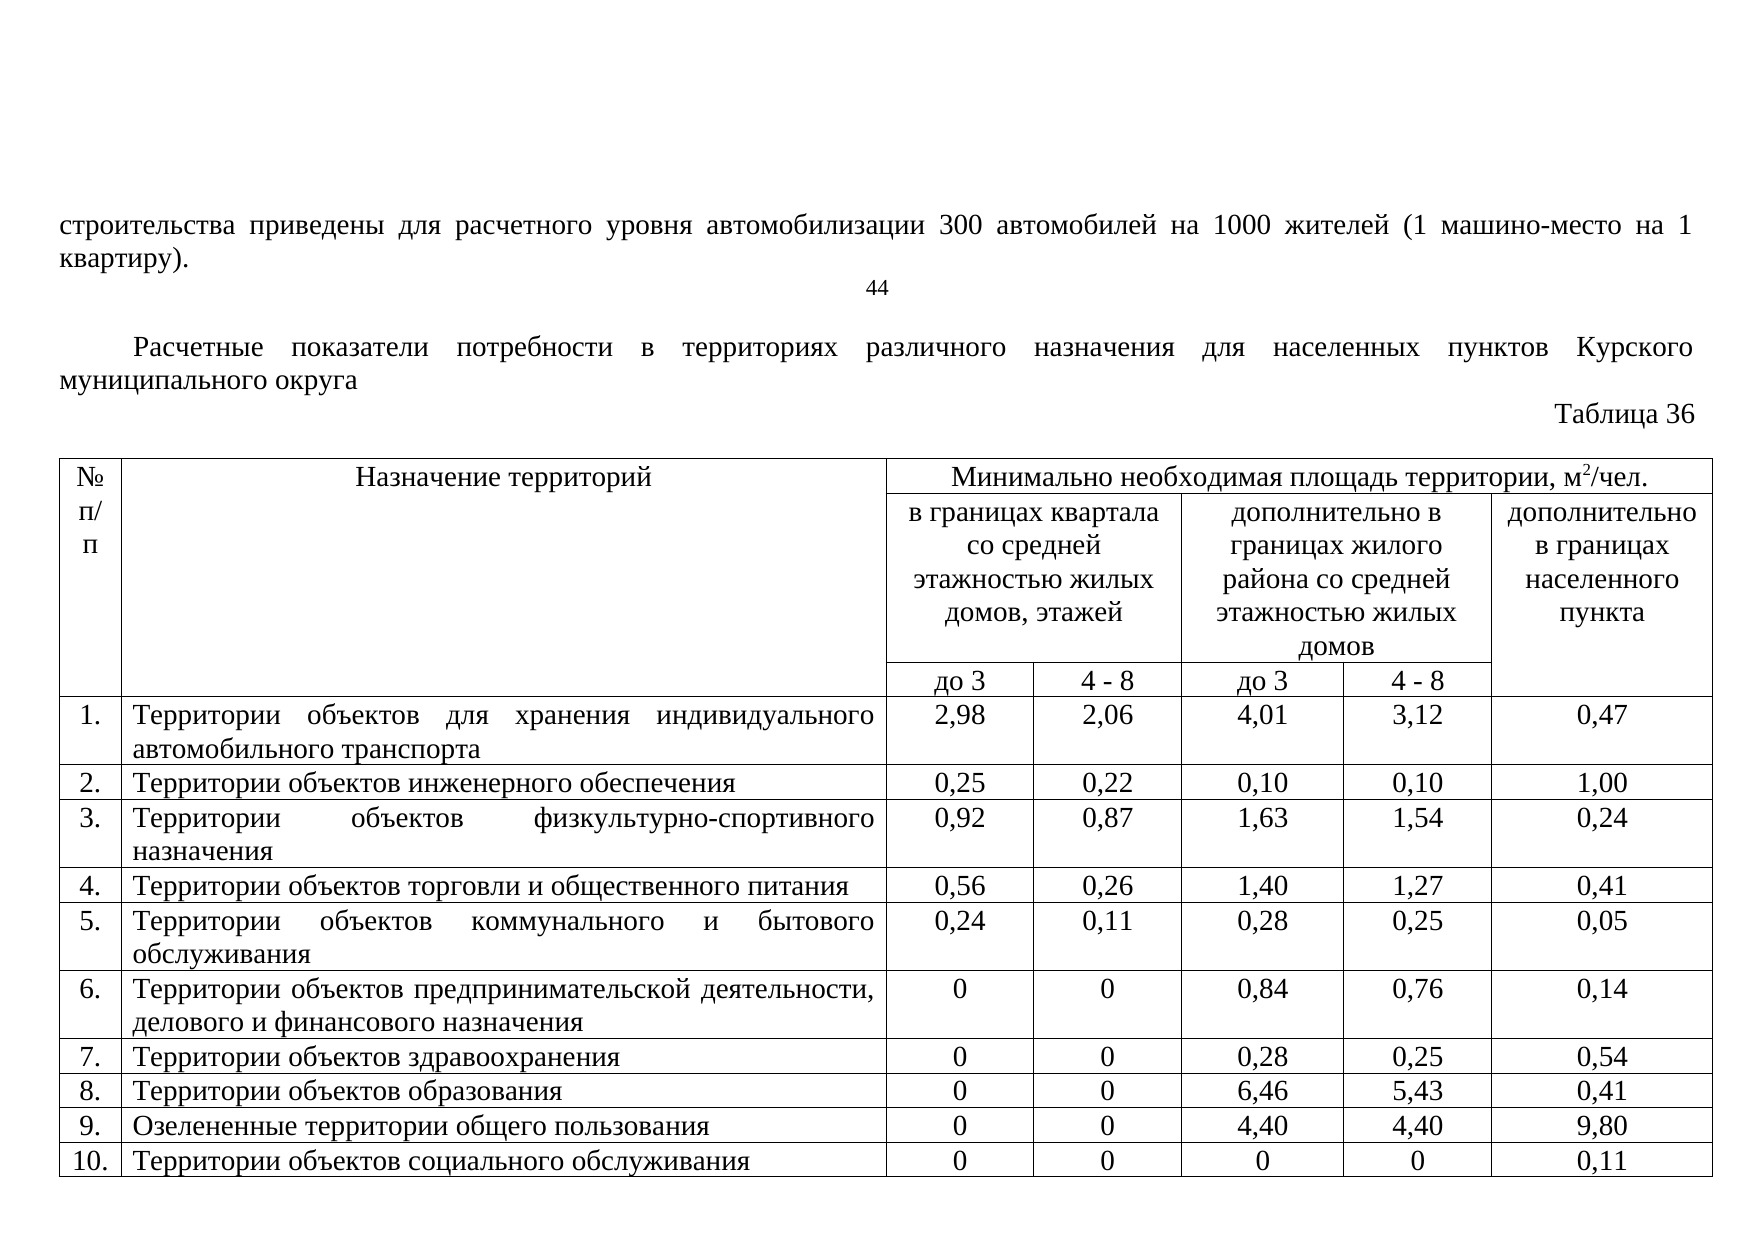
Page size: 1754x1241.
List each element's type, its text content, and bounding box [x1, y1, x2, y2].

table_cell 0,11 [1492, 1143, 1712, 1176]
table_header Назначение территорий [122, 459, 886, 696]
table_cell Территории объектов коммунального и бытового обслуживания [122, 903, 886, 970]
table_cell 1,00 [1492, 765, 1712, 799]
table_cell 9,80 [1492, 1108, 1712, 1142]
table_cell Территории объектов для хранения индивидуального автомобильного транспорта [122, 697, 886, 764]
table_cell Территории объектов предпринимательской деятельности, делового и финансового назначения [122, 971, 886, 1038]
table_cell 0,25 [1344, 903, 1491, 970]
table_cell 2,98 [887, 697, 1033, 764]
table_cell 0,54 [1492, 1039, 1712, 1072]
table_cell 1,54 [1344, 800, 1491, 867]
table_cell 4,40 [1344, 1108, 1491, 1142]
table_cell 0,25 [1344, 1039, 1491, 1072]
table_cell 3,12 [1344, 697, 1491, 764]
table_cell 0,41 [1492, 1074, 1712, 1107]
table_cell 0 [1034, 1108, 1181, 1142]
table_cell 0,56 [887, 868, 1033, 902]
table_cell 1,40 [1182, 868, 1343, 902]
table_cell 0 [887, 971, 1033, 1038]
table_cell Территории объектов образования [122, 1074, 886, 1107]
table_cell 2. [60, 765, 121, 799]
table_cell 4. [60, 868, 121, 902]
table_cell 0,28 [1182, 903, 1343, 970]
table_cell 0 [887, 1074, 1033, 1107]
table_cell Территории объектов здравоохранения [122, 1039, 886, 1072]
table_cell 7. [60, 1039, 121, 1072]
table_cell 4,40 [1182, 1108, 1343, 1142]
table_cell 0 [1034, 1074, 1181, 1107]
table_cell 0,47 [1492, 697, 1712, 764]
table_cell дополнительно в границах населенного пункта [1492, 494, 1712, 696]
table_header Минимально необходимая площадь территории, м2/чел. [887, 459, 1712, 493]
table_cell 0,24 [887, 903, 1033, 970]
table_cell 0 [1034, 1143, 1181, 1176]
table_cell 0 [1344, 1143, 1491, 1176]
table_cell 0 [1182, 1143, 1343, 1176]
table_cell дополнительно в границах жилого района со средней этажностью жилых домов [1182, 494, 1491, 662]
table_cell 0 [887, 1143, 1033, 1176]
table_cell до 3 [1182, 663, 1343, 696]
table_cell Территории объектов физкультурно-спортивного назначения [122, 800, 886, 867]
text Таблица 36 [59, 396, 1695, 429]
table_cell 2,06 [1034, 697, 1181, 764]
table_cell 0,10 [1182, 765, 1343, 799]
text Расчетные показатели потребности в территориях различного назначения для населенных пунктов Курского муниципального округа [59, 329, 1695, 396]
text 44 [59, 274, 1695, 300]
table_header № п/п [60, 459, 121, 696]
table_cell 0 [887, 1039, 1033, 1072]
table_cell в границах квартала со средней этажностью жилых домов, этажей [887, 494, 1181, 662]
table_cell Территории объектов инженерного обеспечения [122, 765, 886, 799]
table_cell 1. [60, 697, 121, 764]
table_cell 0,76 [1344, 971, 1491, 1038]
table_cell 6. [60, 971, 121, 1038]
table_cell 9. [60, 1108, 121, 1142]
table_cell 0,41 [1492, 868, 1712, 902]
table_cell 0,92 [887, 800, 1033, 867]
table_cell 0,25 [887, 765, 1033, 799]
table_cell 0,28 [1182, 1039, 1343, 1072]
table_cell 4,01 [1182, 697, 1343, 764]
table_cell 0,24 [1492, 800, 1712, 867]
table_cell Территории объектов социального обслуживания [122, 1143, 886, 1176]
table_cell 0,22 [1034, 765, 1181, 799]
table_cell 5,43 [1344, 1074, 1491, 1107]
table_cell 8. [60, 1074, 121, 1107]
table_cell 5. [60, 903, 121, 970]
table_cell Озелененные территории общего пользования [122, 1108, 886, 1142]
table_cell Территории объектов торговли и общественного питания [122, 868, 886, 902]
table_cell 0 [1034, 1039, 1181, 1072]
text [59, 207, 1695, 274]
table_cell 4 - 8 [1344, 663, 1491, 696]
table_cell до 3 [887, 663, 1033, 696]
table_cell 0,14 [1492, 971, 1712, 1038]
table_cell 0,10 [1344, 765, 1491, 799]
table_cell 0 [1034, 971, 1181, 1038]
table_cell 1,63 [1182, 800, 1343, 867]
table_cell 10. [60, 1143, 121, 1176]
table_cell 0,26 [1034, 868, 1181, 902]
table_cell 0,05 [1492, 903, 1712, 970]
table_cell 0 [887, 1108, 1033, 1142]
table_cell 6,46 [1182, 1074, 1343, 1107]
table_cell 1,27 [1344, 868, 1491, 902]
table_cell 0,84 [1182, 971, 1343, 1038]
table_cell 0,87 [1034, 800, 1181, 867]
table_cell 0,11 [1034, 903, 1181, 970]
table_cell 3. [60, 800, 121, 867]
table_cell 4 - 8 [1034, 663, 1181, 696]
